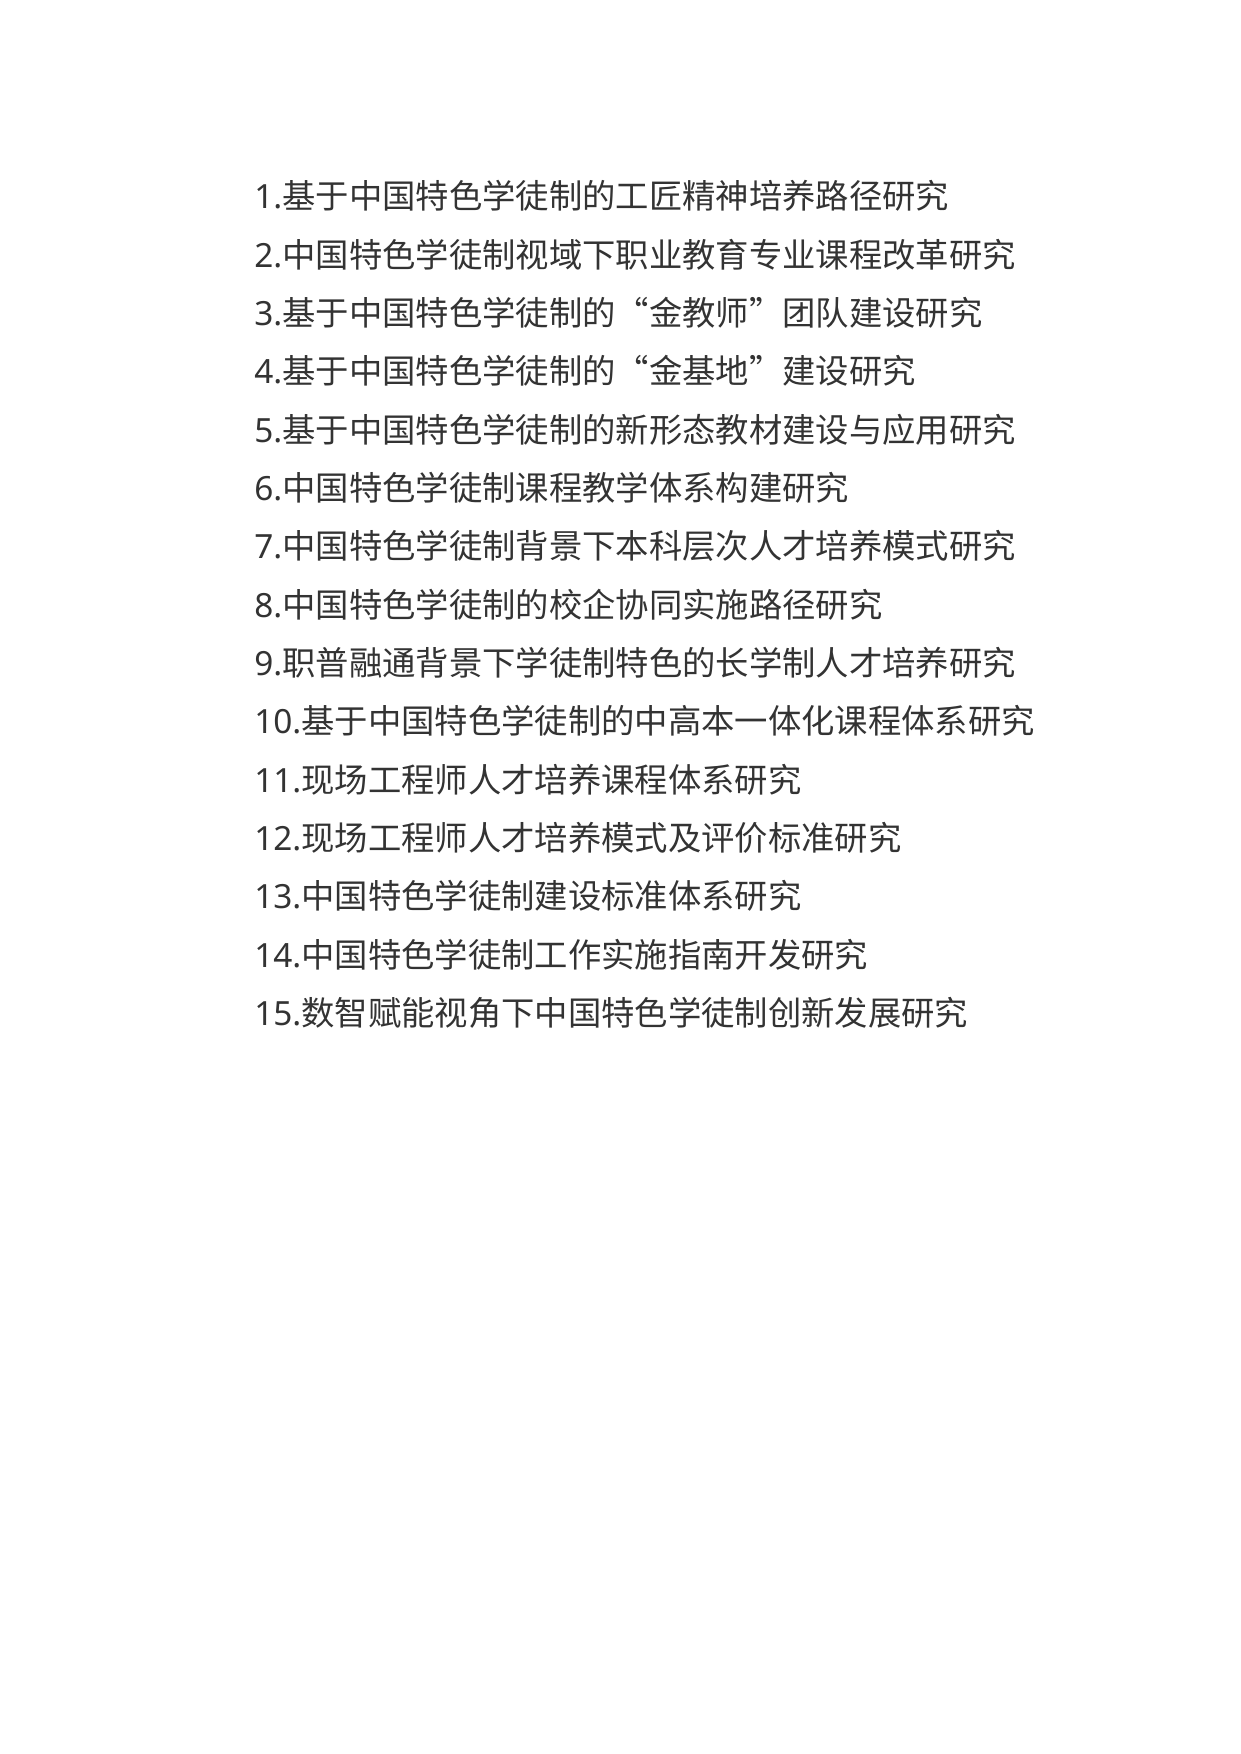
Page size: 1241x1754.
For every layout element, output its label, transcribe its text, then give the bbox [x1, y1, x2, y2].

text 2.中国特色学徒制视域下职业教育专业课程改革研究 [187, 220, 1053, 279]
text 9.职普融通背景下学徒制特色的长学制人才培养研究 [187, 629, 1053, 687]
text 12.现场工程师人才培养模式及评价标准研究 [187, 804, 1053, 862]
text 11.现场工程师人才培养课程体系研究 [187, 745, 1053, 804]
text 10.基于中国特色学徒制的中高本一体化课程体系研究 [187, 687, 1053, 745]
text 6.中国特色学徒制课程教学体系构建研究 [187, 454, 1053, 512]
text 8.中国特色学徒制的校企协同实施路径研究 [187, 570, 1053, 629]
text 1.基于中国特色学徒制的工匠精神培养路径研究 [187, 162, 1053, 220]
text 4.基于中国特色学徒制的“金基地”建设研究 [187, 337, 1053, 395]
text 13.中国特色学徒制建设标准体系研究 [187, 862, 1053, 920]
text 3.基于中国特色学徒制的“金教师”团队建设研究 [187, 279, 1053, 337]
text 15.数智赋能视角下中国特色学徒制创新发展研究 [187, 979, 1053, 1037]
text 5.基于中国特色学徒制的新形态教材建设与应用研究 [187, 395, 1053, 454]
text 14.中国特色学徒制工作实施指南开发研究 [187, 920, 1053, 979]
text 7.中国特色学徒制背景下本科层次人才培养模式研究 [187, 512, 1053, 570]
